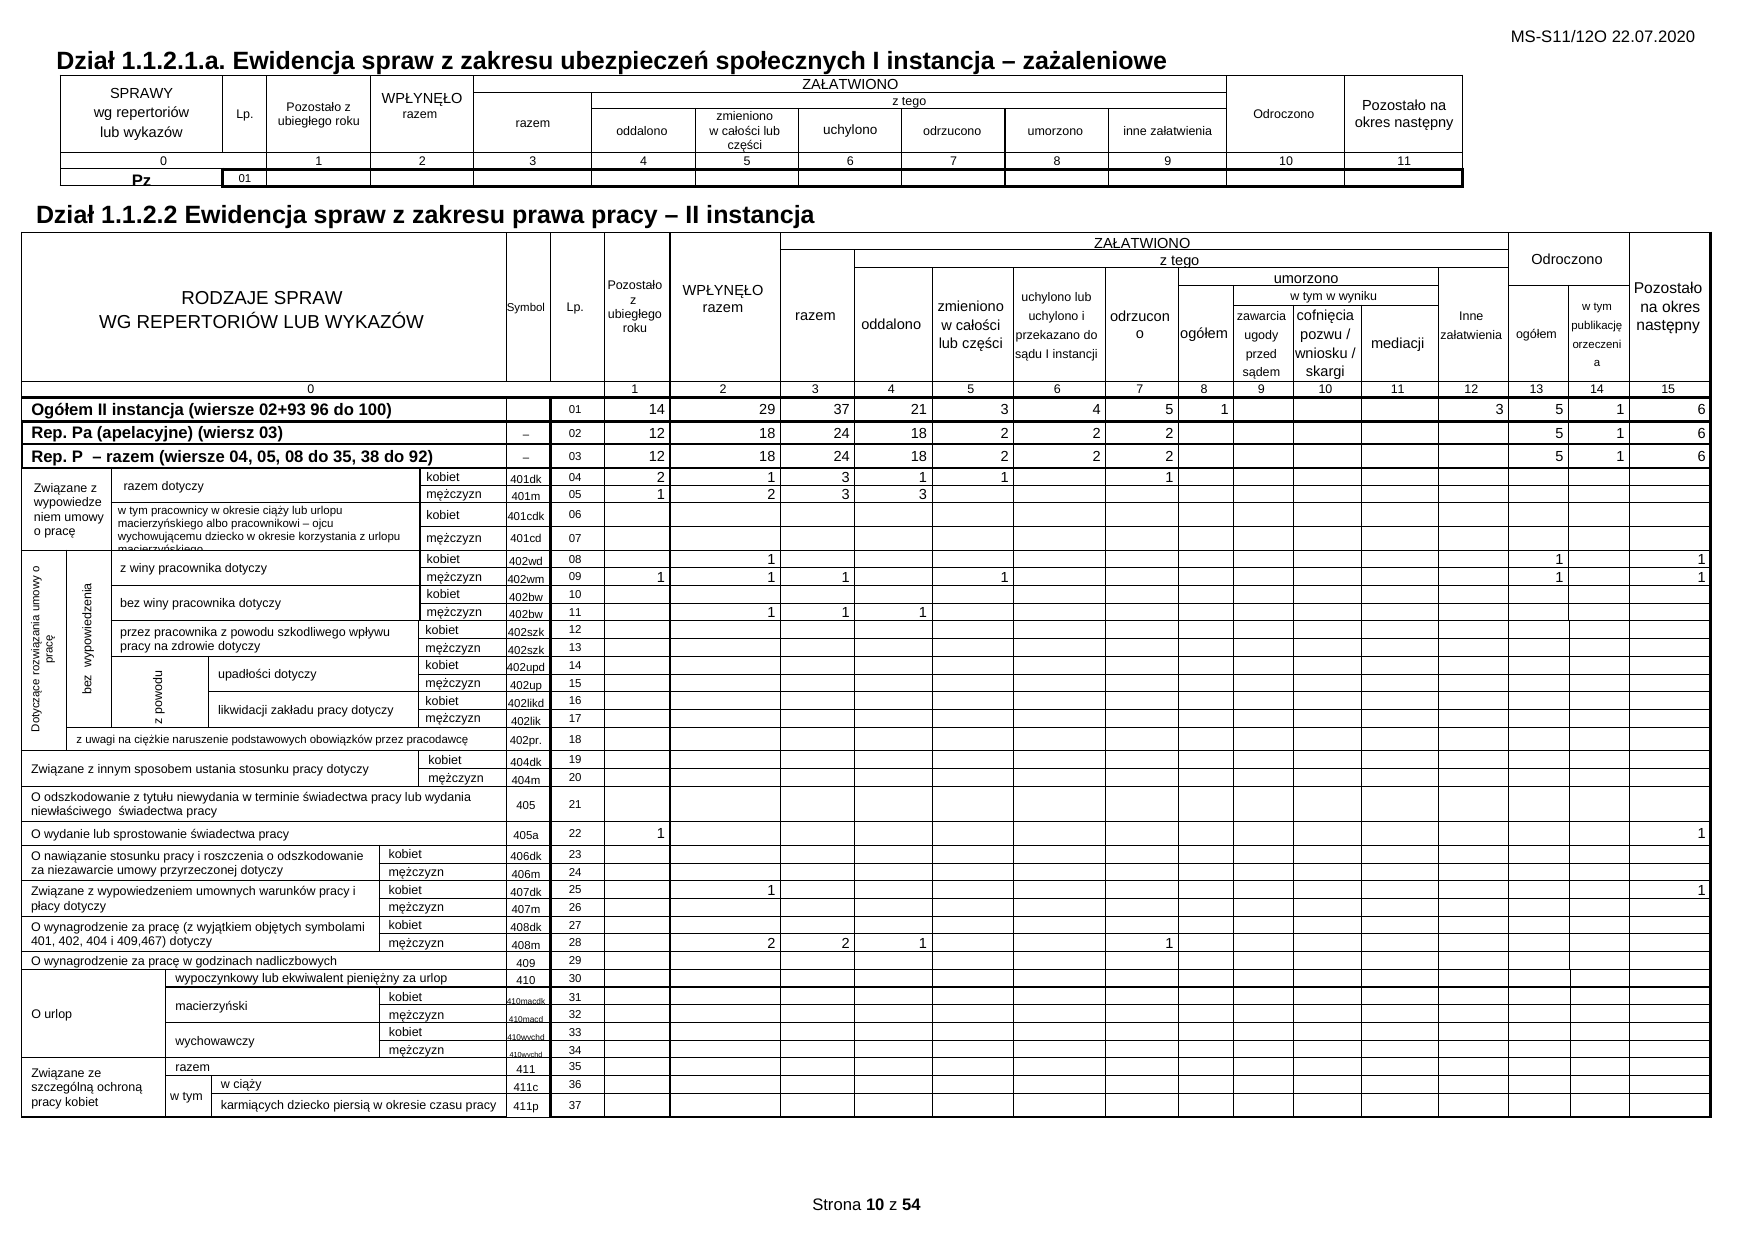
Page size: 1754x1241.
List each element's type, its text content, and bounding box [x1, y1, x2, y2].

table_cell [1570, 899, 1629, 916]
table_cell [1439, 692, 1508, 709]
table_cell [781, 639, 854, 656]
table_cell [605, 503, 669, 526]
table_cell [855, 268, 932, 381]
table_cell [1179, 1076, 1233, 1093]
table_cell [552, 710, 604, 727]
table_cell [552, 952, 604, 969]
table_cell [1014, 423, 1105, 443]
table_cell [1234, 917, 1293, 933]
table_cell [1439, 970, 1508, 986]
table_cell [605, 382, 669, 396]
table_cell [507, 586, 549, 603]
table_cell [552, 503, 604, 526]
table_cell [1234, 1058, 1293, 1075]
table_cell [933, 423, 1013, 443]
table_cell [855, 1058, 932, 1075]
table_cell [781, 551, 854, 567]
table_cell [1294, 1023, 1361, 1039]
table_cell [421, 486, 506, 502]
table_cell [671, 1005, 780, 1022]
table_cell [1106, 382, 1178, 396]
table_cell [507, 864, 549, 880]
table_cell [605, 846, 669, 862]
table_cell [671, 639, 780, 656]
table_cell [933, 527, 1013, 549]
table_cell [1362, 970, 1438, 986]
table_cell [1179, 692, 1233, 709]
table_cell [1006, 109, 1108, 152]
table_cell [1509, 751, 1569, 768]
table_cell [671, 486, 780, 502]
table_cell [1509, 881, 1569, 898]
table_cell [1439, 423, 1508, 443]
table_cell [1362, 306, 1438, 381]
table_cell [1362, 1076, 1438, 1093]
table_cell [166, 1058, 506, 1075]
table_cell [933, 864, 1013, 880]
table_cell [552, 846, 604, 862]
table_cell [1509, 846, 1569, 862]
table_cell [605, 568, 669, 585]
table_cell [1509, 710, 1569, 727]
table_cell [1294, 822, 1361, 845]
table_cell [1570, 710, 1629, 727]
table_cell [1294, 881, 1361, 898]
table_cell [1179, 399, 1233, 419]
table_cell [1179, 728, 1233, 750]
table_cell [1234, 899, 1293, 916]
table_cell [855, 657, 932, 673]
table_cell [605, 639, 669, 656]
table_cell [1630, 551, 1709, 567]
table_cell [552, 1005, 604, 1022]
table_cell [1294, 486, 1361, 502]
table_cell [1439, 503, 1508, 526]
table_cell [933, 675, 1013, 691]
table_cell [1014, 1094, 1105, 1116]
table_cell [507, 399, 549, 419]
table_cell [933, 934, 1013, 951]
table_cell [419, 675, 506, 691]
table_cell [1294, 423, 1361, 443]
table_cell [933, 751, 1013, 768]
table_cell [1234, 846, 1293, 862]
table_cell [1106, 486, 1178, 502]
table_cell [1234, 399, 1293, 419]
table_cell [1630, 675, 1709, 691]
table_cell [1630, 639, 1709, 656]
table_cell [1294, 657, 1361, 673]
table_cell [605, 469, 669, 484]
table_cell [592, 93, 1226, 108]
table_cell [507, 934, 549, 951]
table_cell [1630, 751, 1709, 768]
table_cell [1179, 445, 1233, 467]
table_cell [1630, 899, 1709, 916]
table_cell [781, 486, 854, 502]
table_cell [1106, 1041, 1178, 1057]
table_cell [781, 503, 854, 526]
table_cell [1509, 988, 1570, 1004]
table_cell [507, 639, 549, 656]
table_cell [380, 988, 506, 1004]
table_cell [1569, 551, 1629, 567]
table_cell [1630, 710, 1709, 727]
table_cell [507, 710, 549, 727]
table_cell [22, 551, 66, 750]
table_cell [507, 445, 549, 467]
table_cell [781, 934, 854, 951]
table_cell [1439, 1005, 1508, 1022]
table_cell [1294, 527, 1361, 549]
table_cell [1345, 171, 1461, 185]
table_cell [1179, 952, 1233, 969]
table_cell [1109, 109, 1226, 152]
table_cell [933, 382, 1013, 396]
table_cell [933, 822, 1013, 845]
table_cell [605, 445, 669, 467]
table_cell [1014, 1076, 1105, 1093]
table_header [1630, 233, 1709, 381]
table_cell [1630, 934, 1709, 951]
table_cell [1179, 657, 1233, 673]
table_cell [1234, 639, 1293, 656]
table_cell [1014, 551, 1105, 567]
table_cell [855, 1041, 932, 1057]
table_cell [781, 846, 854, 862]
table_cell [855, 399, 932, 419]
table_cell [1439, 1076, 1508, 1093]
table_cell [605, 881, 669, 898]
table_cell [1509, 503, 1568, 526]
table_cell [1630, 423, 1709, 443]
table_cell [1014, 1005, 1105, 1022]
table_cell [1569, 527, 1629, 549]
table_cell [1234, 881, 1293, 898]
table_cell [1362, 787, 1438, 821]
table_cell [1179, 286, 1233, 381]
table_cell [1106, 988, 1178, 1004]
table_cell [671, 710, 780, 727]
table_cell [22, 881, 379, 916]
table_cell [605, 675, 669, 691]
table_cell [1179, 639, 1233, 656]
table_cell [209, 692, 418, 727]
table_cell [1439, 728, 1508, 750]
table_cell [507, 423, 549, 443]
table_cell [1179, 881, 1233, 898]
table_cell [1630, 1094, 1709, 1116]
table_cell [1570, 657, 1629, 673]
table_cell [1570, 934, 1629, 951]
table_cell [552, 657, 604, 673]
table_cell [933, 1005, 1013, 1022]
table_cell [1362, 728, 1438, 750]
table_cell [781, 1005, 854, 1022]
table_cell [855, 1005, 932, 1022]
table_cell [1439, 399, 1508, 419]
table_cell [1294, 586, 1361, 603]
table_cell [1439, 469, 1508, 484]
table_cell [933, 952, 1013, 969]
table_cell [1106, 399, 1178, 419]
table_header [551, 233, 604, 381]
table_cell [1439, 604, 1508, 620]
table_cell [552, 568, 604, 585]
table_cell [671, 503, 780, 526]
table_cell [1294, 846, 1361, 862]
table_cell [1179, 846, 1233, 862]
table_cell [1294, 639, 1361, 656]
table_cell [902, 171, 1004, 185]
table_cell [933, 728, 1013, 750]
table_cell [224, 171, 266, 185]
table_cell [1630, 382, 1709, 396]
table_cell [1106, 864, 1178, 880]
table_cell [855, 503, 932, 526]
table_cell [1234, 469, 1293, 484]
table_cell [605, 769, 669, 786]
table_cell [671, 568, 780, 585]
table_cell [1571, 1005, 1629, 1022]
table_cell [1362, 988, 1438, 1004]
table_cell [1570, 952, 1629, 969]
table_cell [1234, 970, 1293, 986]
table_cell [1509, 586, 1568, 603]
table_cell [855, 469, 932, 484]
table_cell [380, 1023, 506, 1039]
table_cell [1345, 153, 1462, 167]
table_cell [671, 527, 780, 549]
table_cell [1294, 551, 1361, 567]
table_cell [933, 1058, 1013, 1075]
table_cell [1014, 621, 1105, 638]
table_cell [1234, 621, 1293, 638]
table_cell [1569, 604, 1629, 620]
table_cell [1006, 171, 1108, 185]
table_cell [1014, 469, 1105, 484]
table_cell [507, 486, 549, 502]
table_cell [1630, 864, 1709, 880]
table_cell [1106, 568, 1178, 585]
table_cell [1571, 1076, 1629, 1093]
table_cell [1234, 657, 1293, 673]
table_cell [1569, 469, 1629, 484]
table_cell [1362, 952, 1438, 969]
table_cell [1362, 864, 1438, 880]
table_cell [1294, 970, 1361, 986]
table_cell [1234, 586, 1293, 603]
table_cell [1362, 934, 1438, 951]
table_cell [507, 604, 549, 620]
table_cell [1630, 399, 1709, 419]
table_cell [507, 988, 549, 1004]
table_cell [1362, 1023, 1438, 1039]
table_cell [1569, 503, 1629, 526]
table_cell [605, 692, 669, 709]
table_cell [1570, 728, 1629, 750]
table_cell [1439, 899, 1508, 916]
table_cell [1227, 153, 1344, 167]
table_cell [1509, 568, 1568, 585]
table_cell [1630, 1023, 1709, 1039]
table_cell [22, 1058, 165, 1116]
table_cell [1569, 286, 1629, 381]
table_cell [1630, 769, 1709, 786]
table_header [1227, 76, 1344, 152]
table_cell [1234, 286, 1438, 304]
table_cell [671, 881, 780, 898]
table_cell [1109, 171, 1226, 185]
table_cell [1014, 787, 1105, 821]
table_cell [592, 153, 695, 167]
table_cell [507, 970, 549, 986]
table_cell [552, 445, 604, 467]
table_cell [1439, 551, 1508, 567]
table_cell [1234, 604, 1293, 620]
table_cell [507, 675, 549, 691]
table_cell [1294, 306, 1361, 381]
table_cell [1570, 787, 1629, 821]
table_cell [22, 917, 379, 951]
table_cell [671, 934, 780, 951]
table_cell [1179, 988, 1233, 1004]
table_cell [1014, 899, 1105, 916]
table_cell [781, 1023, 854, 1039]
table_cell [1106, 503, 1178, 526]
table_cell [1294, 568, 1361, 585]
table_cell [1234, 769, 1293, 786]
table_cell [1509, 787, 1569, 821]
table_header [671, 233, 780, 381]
subtitle Dział 1.1.2.1.a. Ewidencja spraw z zakresu ubezpieczeń społecznych I instancja – zażaleniowe [56, 46, 1695, 74]
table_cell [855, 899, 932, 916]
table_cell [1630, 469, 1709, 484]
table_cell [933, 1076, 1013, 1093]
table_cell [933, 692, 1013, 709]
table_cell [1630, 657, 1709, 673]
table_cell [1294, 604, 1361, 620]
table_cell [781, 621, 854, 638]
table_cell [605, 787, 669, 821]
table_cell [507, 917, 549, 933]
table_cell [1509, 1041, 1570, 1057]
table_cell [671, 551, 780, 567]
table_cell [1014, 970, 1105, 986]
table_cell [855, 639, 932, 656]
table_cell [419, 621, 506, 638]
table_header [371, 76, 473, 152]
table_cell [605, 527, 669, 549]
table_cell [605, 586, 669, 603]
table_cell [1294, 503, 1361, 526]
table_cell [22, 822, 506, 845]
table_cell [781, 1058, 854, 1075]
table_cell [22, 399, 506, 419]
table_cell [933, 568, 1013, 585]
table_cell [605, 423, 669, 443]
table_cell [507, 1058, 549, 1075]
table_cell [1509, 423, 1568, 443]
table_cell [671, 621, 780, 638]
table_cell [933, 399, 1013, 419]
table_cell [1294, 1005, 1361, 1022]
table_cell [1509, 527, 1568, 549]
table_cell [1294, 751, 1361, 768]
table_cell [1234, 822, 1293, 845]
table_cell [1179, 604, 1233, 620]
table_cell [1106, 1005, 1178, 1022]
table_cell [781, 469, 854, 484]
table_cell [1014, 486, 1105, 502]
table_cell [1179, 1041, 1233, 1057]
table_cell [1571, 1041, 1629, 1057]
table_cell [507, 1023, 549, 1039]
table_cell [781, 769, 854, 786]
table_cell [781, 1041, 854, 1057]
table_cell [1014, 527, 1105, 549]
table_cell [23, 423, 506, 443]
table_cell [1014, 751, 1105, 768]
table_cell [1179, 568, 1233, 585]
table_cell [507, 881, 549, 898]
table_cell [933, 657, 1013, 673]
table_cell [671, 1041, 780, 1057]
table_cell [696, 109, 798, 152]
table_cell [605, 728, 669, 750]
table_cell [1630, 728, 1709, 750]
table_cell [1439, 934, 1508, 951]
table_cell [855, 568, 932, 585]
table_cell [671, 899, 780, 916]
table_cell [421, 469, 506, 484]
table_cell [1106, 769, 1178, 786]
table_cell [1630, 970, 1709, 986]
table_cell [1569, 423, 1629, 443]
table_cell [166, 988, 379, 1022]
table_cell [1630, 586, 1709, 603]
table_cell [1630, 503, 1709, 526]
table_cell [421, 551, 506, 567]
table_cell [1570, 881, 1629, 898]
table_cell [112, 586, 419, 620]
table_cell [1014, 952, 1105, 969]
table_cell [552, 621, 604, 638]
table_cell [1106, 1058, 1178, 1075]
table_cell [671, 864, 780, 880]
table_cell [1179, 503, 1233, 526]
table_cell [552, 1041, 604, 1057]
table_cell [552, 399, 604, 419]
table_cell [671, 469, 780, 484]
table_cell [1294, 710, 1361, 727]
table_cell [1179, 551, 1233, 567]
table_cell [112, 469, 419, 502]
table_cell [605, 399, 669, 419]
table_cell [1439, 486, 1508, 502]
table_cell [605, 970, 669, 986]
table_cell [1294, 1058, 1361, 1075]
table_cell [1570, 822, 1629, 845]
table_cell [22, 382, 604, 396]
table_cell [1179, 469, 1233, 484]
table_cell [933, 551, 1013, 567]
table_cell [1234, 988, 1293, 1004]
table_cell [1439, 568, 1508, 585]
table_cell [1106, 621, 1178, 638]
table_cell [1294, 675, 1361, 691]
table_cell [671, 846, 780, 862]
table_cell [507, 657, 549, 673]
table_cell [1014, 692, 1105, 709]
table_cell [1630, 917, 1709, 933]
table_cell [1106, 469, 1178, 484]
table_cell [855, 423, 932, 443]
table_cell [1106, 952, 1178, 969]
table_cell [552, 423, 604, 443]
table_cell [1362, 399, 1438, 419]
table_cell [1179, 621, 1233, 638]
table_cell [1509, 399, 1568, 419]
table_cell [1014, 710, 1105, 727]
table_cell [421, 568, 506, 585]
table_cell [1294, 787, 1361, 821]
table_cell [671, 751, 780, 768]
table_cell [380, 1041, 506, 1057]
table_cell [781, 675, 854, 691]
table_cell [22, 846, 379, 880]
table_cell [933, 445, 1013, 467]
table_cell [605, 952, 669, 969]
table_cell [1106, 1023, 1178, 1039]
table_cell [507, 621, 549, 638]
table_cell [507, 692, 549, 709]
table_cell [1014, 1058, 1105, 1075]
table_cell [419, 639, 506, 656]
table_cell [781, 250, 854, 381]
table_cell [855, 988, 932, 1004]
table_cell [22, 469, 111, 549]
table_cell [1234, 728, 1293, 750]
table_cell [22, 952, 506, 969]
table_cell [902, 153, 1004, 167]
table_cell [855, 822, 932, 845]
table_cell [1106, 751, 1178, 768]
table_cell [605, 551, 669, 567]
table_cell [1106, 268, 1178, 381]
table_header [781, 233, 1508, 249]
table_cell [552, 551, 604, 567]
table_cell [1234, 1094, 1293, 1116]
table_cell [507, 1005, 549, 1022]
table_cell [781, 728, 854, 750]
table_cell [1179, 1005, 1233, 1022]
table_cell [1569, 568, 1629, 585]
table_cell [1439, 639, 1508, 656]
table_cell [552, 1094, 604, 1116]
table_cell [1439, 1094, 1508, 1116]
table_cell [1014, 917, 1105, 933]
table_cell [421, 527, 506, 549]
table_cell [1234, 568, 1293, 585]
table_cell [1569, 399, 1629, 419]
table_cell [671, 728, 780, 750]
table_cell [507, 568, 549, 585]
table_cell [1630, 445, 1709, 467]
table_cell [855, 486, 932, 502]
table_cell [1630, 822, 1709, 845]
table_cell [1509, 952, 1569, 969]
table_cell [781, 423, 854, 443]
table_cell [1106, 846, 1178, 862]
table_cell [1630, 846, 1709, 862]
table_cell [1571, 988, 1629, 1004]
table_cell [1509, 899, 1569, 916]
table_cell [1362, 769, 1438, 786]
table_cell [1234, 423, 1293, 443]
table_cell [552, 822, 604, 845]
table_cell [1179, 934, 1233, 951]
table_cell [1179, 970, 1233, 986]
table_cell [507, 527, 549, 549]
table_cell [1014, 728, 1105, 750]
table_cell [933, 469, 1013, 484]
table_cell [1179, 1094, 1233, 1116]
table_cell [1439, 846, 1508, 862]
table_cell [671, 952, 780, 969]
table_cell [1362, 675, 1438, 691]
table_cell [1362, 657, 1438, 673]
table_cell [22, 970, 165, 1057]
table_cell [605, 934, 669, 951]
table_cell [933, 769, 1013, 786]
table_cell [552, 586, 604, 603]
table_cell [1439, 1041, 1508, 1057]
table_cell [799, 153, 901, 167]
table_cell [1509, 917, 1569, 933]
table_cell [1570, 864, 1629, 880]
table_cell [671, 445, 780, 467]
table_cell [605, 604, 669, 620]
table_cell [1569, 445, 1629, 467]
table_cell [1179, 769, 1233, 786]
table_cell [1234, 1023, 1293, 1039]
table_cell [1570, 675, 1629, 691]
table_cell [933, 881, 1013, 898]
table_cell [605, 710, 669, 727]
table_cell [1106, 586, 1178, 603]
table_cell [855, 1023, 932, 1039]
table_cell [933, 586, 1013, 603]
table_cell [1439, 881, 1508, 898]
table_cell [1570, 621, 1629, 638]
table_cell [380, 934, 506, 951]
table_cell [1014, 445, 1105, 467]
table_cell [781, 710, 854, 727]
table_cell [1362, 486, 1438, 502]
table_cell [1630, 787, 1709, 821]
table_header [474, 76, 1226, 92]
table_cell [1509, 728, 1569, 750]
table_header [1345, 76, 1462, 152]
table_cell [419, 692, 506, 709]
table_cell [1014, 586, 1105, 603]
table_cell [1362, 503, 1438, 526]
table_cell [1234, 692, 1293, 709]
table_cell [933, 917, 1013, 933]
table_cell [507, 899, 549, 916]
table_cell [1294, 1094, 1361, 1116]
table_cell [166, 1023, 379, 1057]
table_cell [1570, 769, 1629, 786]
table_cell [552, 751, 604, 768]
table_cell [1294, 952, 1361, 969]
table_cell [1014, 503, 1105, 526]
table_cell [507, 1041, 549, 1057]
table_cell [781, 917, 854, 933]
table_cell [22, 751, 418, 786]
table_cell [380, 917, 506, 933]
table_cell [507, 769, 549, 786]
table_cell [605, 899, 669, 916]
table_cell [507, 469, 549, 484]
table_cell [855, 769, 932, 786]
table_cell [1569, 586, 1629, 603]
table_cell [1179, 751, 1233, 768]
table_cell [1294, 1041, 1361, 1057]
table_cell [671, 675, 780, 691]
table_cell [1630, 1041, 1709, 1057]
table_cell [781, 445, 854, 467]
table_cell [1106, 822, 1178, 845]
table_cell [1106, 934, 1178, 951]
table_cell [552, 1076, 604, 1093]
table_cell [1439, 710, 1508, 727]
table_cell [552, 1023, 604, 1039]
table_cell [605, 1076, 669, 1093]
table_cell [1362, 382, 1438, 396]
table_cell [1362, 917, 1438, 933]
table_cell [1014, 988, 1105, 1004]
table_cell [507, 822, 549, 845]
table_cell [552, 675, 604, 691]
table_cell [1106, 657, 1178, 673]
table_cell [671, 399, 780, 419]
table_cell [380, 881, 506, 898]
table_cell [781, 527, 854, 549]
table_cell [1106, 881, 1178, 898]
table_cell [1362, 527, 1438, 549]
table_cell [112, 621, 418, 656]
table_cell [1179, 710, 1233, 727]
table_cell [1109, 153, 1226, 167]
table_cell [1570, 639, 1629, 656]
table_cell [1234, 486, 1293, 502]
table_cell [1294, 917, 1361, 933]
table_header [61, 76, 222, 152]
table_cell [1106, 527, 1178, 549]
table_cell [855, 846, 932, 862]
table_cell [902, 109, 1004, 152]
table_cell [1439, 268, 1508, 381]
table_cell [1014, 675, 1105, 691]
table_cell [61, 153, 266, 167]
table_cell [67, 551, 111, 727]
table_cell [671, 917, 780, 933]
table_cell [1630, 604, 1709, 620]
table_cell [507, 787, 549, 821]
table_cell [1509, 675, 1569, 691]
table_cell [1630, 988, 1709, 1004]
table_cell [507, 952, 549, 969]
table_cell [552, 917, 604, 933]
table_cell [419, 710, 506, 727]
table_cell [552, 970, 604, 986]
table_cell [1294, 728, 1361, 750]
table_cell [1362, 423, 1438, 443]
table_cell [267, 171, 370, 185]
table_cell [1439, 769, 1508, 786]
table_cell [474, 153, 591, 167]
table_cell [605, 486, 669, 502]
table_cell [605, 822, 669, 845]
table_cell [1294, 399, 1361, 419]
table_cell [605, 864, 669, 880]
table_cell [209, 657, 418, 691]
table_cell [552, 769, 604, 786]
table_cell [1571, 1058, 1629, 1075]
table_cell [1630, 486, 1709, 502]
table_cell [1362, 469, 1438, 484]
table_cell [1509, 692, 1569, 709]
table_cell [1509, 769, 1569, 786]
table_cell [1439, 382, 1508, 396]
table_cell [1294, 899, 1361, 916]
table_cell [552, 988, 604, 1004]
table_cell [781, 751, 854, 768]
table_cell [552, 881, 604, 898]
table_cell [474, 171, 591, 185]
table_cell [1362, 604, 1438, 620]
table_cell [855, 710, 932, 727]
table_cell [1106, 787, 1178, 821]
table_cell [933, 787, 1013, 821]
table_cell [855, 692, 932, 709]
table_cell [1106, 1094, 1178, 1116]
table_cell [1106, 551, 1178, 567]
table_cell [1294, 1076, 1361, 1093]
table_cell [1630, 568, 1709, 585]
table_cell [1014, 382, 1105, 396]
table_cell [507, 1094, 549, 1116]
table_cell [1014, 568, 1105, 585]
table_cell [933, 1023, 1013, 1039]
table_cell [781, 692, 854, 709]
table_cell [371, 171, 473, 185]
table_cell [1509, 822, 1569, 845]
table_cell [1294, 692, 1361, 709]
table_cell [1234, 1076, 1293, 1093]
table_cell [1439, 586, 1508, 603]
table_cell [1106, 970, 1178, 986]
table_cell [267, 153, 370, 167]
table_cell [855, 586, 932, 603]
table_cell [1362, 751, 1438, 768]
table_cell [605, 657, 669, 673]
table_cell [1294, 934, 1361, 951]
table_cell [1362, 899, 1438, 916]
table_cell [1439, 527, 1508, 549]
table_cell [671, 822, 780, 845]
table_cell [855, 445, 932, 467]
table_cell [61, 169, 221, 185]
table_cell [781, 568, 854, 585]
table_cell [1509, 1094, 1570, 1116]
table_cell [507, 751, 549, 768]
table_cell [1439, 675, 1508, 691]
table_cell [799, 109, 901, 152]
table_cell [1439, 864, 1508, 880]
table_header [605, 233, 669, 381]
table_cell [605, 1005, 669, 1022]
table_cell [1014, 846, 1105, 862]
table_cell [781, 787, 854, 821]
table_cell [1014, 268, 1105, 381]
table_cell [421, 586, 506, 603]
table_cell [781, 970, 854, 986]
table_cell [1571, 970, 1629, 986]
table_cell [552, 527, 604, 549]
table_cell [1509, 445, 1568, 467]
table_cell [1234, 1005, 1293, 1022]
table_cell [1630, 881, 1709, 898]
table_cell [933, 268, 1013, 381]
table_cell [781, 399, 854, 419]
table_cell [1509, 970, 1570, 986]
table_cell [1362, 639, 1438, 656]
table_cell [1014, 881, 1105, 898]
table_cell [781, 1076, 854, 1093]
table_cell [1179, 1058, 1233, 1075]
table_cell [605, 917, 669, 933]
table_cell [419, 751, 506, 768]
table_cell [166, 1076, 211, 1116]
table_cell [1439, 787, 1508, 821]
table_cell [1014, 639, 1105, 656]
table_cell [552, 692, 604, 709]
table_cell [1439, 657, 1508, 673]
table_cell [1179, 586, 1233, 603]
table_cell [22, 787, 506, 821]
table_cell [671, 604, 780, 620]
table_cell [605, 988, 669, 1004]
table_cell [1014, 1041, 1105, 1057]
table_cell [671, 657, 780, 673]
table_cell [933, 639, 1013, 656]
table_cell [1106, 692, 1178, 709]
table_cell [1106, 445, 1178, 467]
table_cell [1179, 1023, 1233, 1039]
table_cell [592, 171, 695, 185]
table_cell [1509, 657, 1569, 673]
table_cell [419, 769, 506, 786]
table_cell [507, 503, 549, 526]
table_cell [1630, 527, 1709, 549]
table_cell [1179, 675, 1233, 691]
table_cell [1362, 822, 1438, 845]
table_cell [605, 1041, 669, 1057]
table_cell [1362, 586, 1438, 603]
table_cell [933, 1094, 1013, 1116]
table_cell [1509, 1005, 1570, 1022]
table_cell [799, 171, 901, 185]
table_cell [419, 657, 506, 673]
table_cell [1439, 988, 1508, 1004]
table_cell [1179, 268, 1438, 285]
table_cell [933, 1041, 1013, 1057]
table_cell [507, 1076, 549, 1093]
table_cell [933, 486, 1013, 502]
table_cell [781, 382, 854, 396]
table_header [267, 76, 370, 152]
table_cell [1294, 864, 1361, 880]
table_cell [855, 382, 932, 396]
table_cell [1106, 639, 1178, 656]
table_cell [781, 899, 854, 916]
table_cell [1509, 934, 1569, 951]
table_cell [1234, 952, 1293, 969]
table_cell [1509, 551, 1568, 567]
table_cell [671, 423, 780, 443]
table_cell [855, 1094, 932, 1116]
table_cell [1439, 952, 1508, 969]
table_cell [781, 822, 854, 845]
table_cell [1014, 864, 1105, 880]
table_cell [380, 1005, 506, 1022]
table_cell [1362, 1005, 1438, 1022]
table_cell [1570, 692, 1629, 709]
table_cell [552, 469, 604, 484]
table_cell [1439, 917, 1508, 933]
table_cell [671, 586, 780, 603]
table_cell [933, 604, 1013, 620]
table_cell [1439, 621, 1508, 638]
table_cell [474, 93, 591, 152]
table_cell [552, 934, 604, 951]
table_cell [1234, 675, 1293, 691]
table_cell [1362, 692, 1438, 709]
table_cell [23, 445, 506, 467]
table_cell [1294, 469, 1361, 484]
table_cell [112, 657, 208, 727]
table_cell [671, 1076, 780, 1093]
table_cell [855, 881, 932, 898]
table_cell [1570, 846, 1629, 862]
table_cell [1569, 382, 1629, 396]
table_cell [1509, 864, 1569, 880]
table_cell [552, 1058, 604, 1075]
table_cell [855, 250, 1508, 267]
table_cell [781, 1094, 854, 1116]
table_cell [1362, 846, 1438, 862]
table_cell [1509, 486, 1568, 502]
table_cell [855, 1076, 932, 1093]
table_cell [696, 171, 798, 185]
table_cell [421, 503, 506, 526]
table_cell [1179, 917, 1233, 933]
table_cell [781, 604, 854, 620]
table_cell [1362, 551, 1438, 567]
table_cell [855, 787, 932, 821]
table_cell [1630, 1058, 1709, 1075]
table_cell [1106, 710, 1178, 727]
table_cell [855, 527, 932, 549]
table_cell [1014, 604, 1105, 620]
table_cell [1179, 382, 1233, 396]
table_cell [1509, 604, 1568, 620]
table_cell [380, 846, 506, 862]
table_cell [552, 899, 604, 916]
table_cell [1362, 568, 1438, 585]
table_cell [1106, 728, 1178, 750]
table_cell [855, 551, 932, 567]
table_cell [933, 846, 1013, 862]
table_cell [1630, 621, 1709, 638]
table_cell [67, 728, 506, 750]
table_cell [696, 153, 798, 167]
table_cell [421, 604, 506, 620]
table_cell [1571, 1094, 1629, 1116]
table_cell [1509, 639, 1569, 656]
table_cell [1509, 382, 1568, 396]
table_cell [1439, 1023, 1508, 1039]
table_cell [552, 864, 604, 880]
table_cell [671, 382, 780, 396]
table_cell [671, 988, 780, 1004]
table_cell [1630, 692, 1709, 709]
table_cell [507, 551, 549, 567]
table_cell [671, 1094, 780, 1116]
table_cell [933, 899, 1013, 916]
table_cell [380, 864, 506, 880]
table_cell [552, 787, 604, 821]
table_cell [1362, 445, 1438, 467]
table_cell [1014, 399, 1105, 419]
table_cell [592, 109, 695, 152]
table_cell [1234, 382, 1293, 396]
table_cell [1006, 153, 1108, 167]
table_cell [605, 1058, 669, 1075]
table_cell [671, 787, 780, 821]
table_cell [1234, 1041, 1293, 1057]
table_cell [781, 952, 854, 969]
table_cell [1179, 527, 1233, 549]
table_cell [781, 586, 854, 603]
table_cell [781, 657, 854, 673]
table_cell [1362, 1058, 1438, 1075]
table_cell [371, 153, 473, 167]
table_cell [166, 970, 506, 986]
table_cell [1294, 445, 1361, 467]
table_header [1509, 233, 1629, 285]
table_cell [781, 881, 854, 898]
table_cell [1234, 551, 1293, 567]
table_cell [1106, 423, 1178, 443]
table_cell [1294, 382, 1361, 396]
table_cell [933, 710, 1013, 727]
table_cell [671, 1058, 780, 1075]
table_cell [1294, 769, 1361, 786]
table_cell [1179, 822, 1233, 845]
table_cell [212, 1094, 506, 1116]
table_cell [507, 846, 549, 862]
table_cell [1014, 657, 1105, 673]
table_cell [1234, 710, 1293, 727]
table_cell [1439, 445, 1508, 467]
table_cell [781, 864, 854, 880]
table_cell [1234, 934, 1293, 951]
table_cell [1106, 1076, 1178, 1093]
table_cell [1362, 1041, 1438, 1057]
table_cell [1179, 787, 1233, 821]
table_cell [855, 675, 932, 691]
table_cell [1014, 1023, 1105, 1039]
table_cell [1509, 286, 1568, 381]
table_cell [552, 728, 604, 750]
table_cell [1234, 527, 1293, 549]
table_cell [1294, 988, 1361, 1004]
subtitle Dział 1.1.2.2 Ewidencja spraw z zakresu prawa pracy – II instancja [36, 200, 1695, 229]
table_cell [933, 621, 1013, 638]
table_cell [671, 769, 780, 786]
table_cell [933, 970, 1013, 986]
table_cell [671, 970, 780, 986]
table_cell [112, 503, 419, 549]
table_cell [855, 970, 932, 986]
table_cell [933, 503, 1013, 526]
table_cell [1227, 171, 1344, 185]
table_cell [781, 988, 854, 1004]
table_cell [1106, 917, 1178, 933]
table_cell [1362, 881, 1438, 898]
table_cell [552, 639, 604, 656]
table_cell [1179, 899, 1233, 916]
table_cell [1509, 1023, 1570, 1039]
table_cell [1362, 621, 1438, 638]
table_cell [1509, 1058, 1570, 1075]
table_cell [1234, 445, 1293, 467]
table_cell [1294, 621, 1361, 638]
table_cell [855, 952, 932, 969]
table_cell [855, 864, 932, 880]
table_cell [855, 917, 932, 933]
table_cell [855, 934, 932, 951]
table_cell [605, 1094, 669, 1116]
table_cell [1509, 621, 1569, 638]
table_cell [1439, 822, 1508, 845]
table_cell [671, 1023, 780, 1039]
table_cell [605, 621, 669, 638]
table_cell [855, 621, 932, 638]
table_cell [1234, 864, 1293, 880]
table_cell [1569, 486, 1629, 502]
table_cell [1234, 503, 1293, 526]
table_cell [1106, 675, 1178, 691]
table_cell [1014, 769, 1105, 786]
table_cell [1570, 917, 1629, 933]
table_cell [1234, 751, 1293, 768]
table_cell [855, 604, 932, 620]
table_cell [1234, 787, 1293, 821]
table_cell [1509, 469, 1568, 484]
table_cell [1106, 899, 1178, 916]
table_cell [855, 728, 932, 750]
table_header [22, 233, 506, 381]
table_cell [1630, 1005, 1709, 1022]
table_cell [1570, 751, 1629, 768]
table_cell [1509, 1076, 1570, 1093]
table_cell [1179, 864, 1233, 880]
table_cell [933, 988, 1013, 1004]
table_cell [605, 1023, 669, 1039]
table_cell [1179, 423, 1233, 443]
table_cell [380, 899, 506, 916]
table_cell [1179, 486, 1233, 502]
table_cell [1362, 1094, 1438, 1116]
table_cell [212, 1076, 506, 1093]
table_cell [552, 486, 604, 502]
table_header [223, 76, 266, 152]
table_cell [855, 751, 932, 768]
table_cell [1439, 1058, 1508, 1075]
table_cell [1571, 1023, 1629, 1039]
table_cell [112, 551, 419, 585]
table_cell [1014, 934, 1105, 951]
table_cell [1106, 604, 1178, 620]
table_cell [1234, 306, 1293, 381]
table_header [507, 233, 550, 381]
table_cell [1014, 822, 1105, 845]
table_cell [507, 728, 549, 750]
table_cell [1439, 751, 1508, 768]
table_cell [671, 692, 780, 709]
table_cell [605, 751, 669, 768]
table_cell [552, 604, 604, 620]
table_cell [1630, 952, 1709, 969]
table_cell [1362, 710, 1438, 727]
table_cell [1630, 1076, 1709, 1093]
